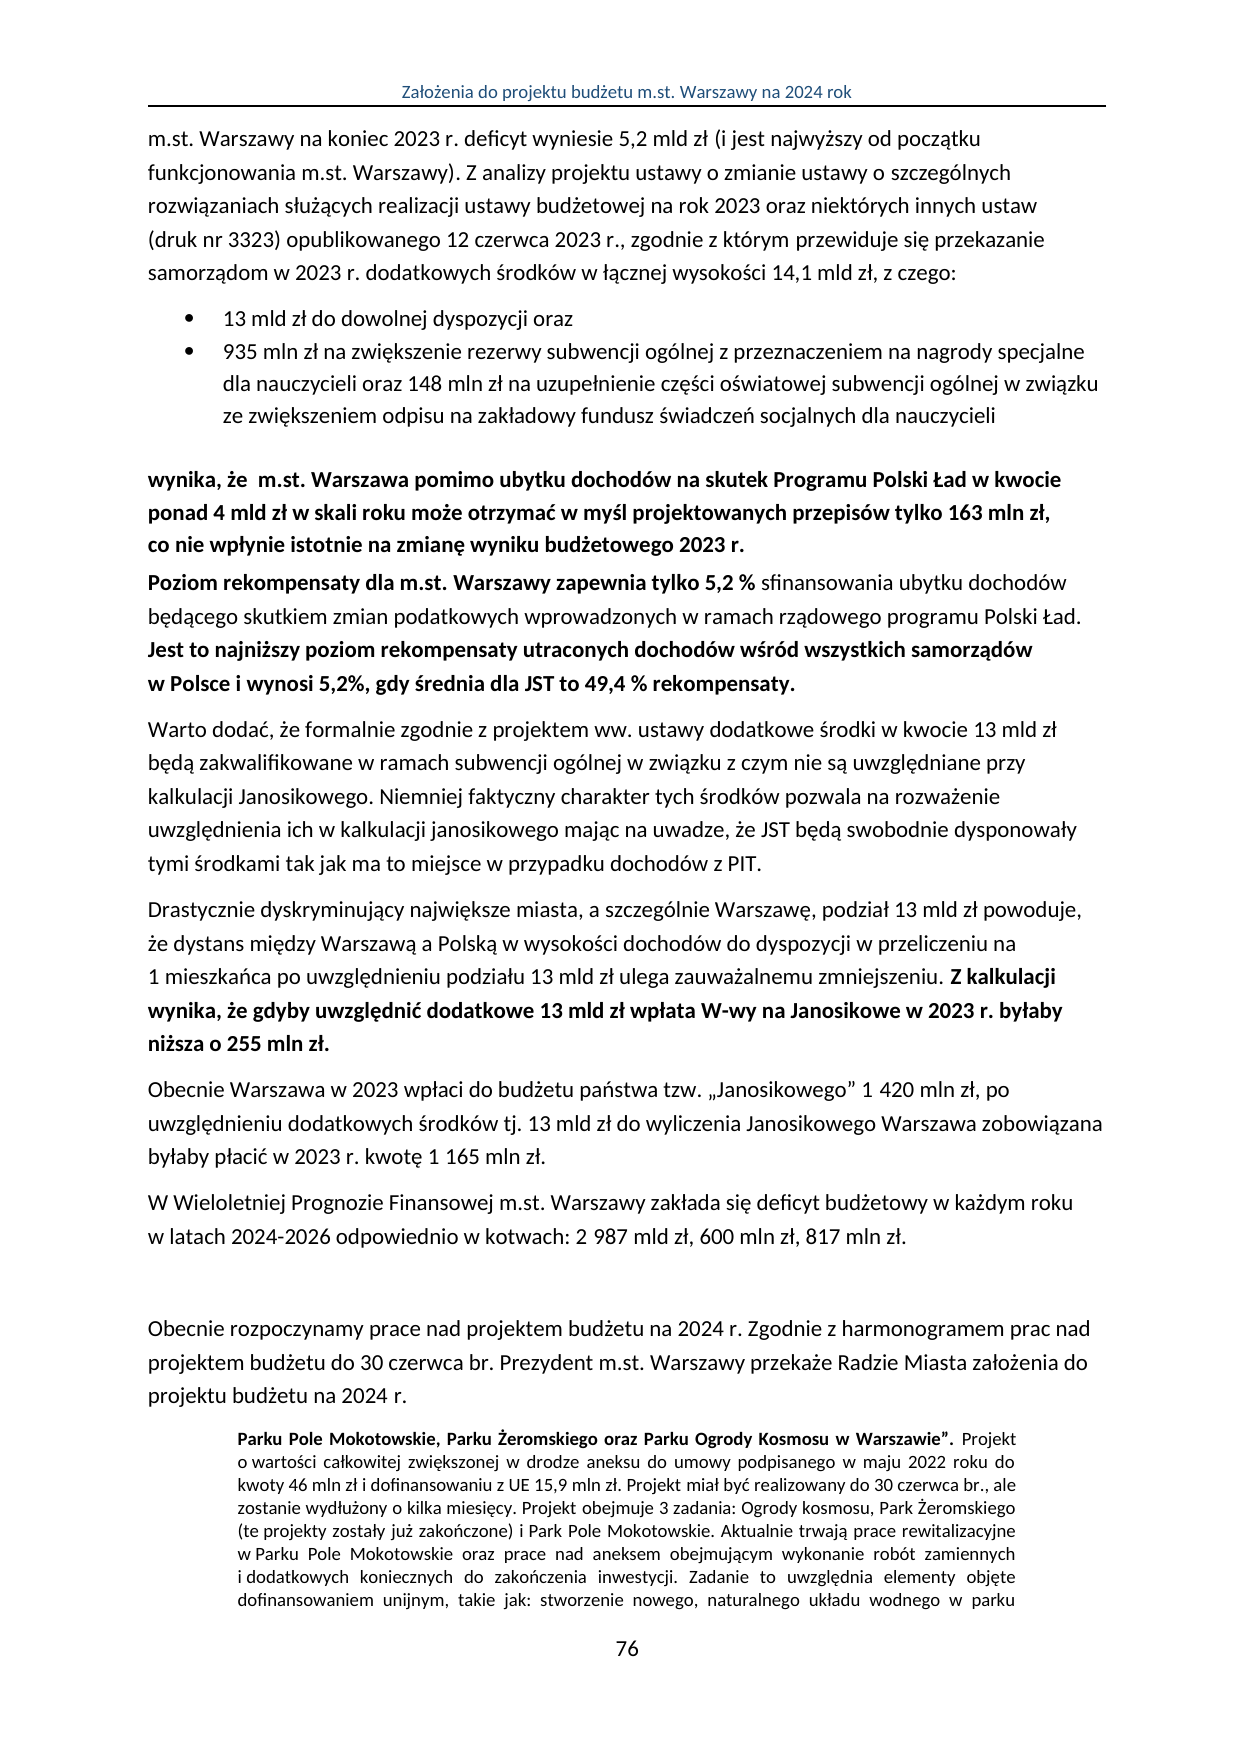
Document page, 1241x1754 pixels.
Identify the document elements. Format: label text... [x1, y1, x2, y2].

list 13 mld zł do dowolnej dyspozycji oraz [185, 304, 1106, 333]
text Poziom rekompensaty dla m.st. Warszawy zapewnia tylko 5,2 % sfinansowania ubytku dochodów będącego skutkiem zmian podatkowych wprowadzonych w ramach rządowego programu Polski Ład. Jest to najniższy poziom rekompensaty utraconych dochodów wśród wszystkich samorządów w Polsce i wynosi 5,2%, gdy średnia dla JST to 49,4 % rekompensaty. [148, 568, 1106, 697]
text Obecnie Warszawa w 2023 wpłaci do budżetu państwa tzw. „Janosikowego” 1 420 mln zł, po uwzględnieniu dodatkowych środków tj. 13 mld zł do wyliczenia Janosikowego Warszawa zobowiązana byłaby płacić w 2023 r. kwotę 1 165 mln zł. [148, 1075, 1106, 1171]
text W Wieloletniej Prognozie Finansowej m.st. Warszawy zakłada się deficyt budżetowy w każdym roku w latach 2024-2026 odpowiednio w kotwach: 2 987 mld zł, 600 mln zł, 817 mln zł. [148, 1188, 1106, 1250]
list 935 mln zł na zwiększenie rezerwy subwencji ogólnej z przeznaczeniem na nagrody specjalne dla nauczycieli oraz 148 mln zł na uzupełnienie części oświatowej subwencji ogólnej w związku ze zwiększeniem odpisu na zakładowy fundusz świadczeń socjalnych dla nauczycieli [185, 337, 1106, 429]
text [237, 1427, 1016, 1611]
text Drastycznie dyskryminujący największe miasta, a szczególnie Warszawę, podział 13 mld zł powoduje, że dystans między Warszawą a Polską w wysokości dochodów do dyspozycji w przeliczeniu na 1 mieszkańca po uwzględnieniu podziału 13 mld zł ulega zauważalnemu zmniejszeniu. Z kalkulacji wynika, że gdyby uwzględnić dodatkowe 13 mld zł wpłata W-wy na Janosikowe w 2023 r. byłaby niższa o 255 mln zł. [148, 895, 1106, 1057]
text wynika, że m.st. Warszawa pomimo ubytku dochodów na skutek Programu Polski Ład w kwocie ponad 4 mld zł w skali roku może otrzymać w myśl projektowanych przepisów tylko 163 mln zł, co nie wpłynie istotnie na zmianę wyniku budżetowego 2023 r. [148, 466, 1106, 558]
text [148, 124, 1106, 287]
text Obecnie rozpoczynamy prace nad projektem budżetu na 2024 r. Zgodnie z harmonogramem prac nad projektem budżetu do 30 czerwca br. Prezydent m.st. Warszawy przekaże Radzie Miasta założenia do projektu budżetu na 2024 r. [148, 1314, 1106, 1409]
text Warto dodać, że formalnie zgodnie z projektem ww. ustawy dodatkowe środki w kwocie 13 mld zł będą zakwalifikowane w ramach subwencji ogólnej w związku z czym nie są uwzględniane przy kalkulacji Janosikowego. Niemniej faktyczny charakter tych środków pozwala na rozważenie uwzględnienia ich w kalkulacji janosikowego mając na uwadze, że JST będą swobodnie dysponowały tymi środkami tak jak ma to miejsce w przypadku dochodów z PIT. [148, 715, 1106, 877]
